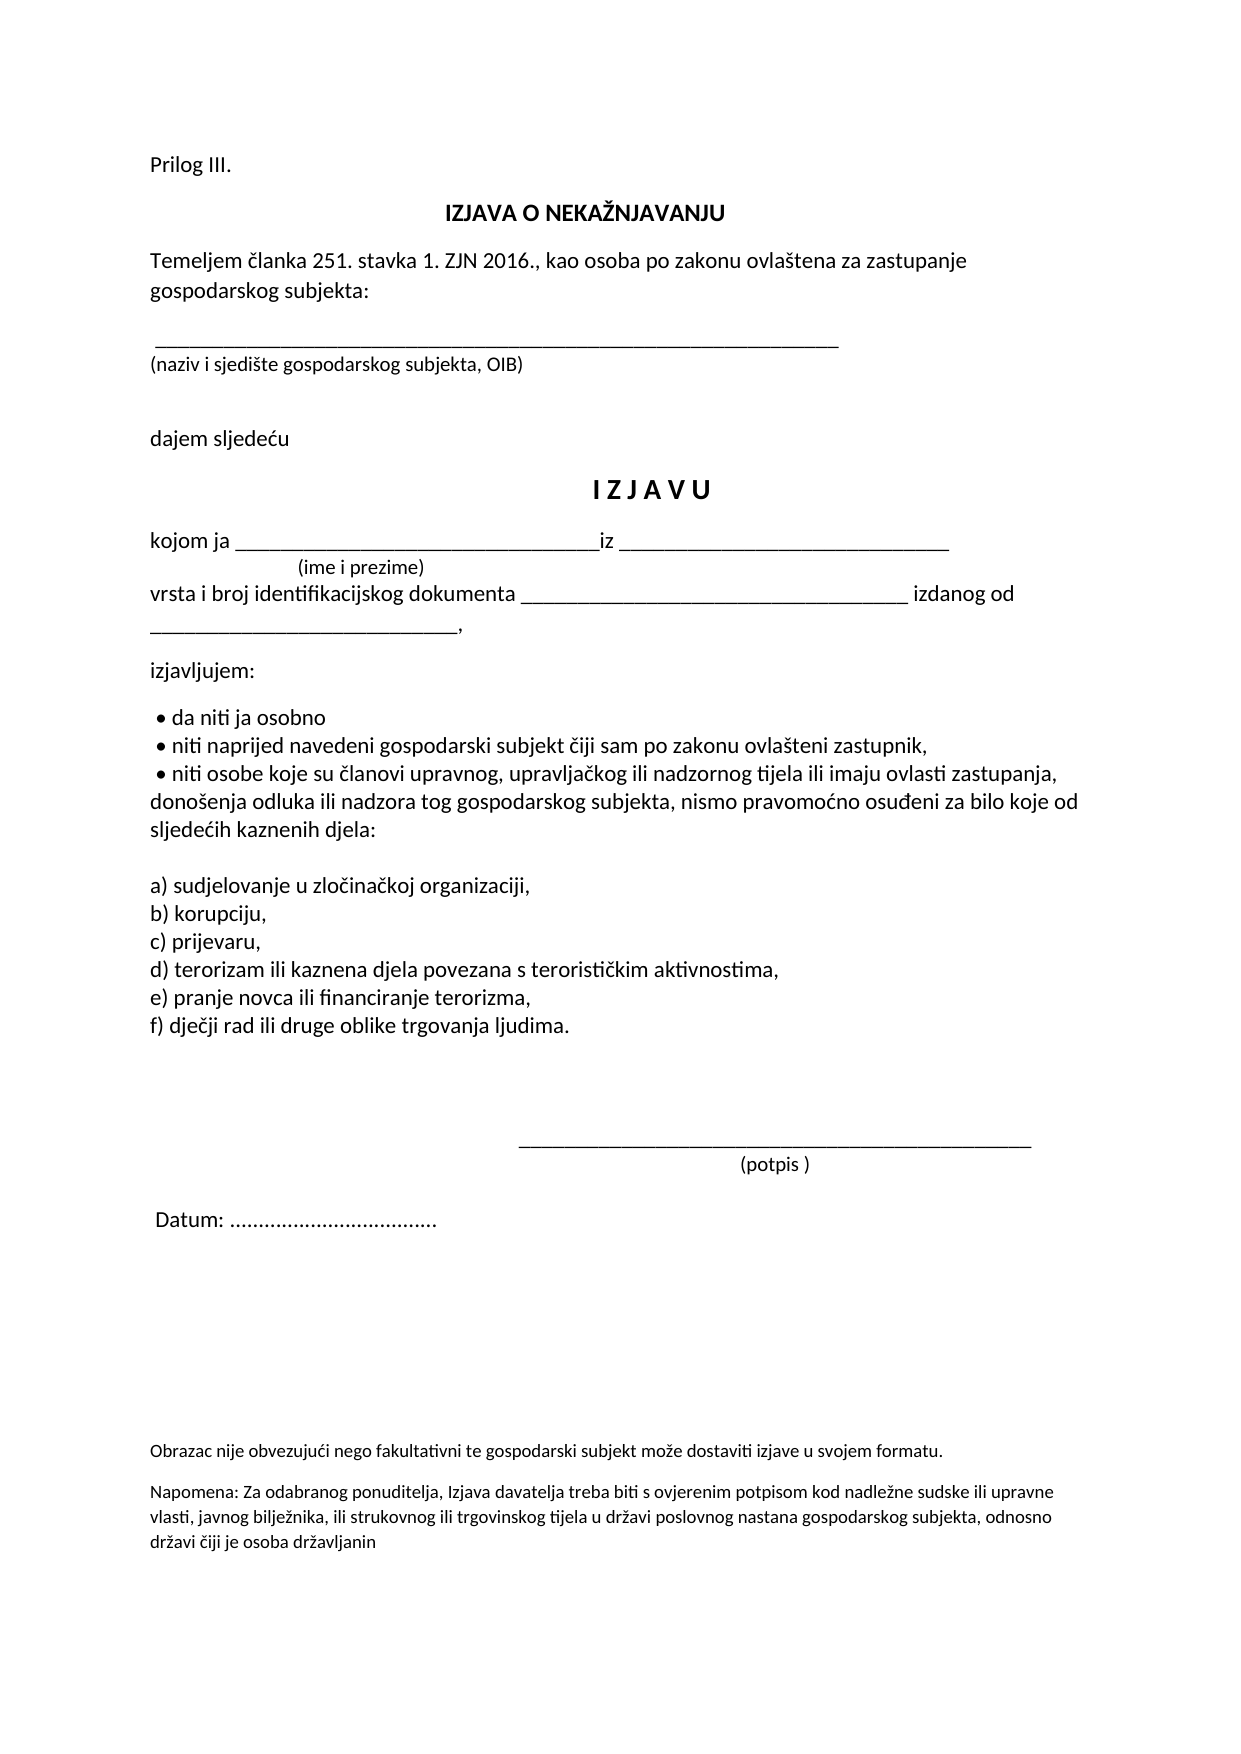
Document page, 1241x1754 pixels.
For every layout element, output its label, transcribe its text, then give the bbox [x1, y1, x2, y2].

text Datum: .................................... [150, 1205, 1090, 1233]
text _____________________________________________ [150, 1123, 1090, 1152]
text (ime i prezime) [224, 554, 1090, 579]
text Obrazac nije obvezujući nego fakultativni te gospodarski subjekt može dostaviti izjave u svojem formatu. [150, 1439, 1090, 1462]
text • niti naprijed navedeni gospodarski subjekt čiji sam po zakonu ovlašteni zastupnik, [150, 731, 1090, 759]
text Temeljem članka 251. stavka 1. ZJN 2016., kao osoba po zakonu ovlaštena za zastupanje gospodarskog subjekta: [150, 246, 1090, 305]
text izjavljujem: [150, 656, 1090, 684]
text IZJAVA O NEKAŽNJAVANJU [371, 197, 1090, 227]
text Prilog III. [150, 150, 1090, 178]
text a) sudjelovanje u zločinačkoj organizaciji, [150, 871, 1090, 899]
text e) pranje novca ili financiranje terorizma, [150, 983, 1090, 1011]
text kojom ja ________________________________iz _____________________________ [150, 526, 1090, 554]
text d) terorizam ili kaznena djela povezana s terorističkim aktivnostima, [150, 955, 1090, 983]
text Napomena: Za odabranog ponuditelja, Izjava davatelja treba biti s ovjerenim potpisom kod nadležne sudske ili upravne vlasti, javnog bilježnika, ili strukovnog ili trgovinskog tijela u državi poslovnog nastana gospodarskog subjekta, odnosno državi čiji je osoba državljanin [150, 1481, 1090, 1553]
text (potpis ) [666, 1152, 1090, 1177]
text • niti osobe koje su članovi upravnog, upravljačkog ili nadzornog tijela ili imaju ovlasti zastupanja, donošenja odluka ili nadzora tog gospodarskog subjekta, nismo pravomoćno osuđeni za bilo koje od sljedećih kaznenih djela: [150, 759, 1090, 843]
text vrsta i broj identifikacijskog dokumenta __________________________________ izdanog od ___________________________, [150, 579, 1090, 637]
text • da niti ja osobno [150, 703, 1090, 731]
text dajem sljedeću [150, 424, 1090, 452]
text f) dječji rad ili druge oblike trgovanja ljudima. [150, 1011, 1090, 1039]
text I Z J A V U [150, 471, 1090, 506]
text (naziv i sjedište gospodarskog subjekta, OIB) [150, 352, 1090, 377]
text b) korupciju, [150, 899, 1090, 927]
text c) prijevaru, [150, 927, 1090, 955]
text ____________________________________________________________ [150, 323, 1090, 352]
